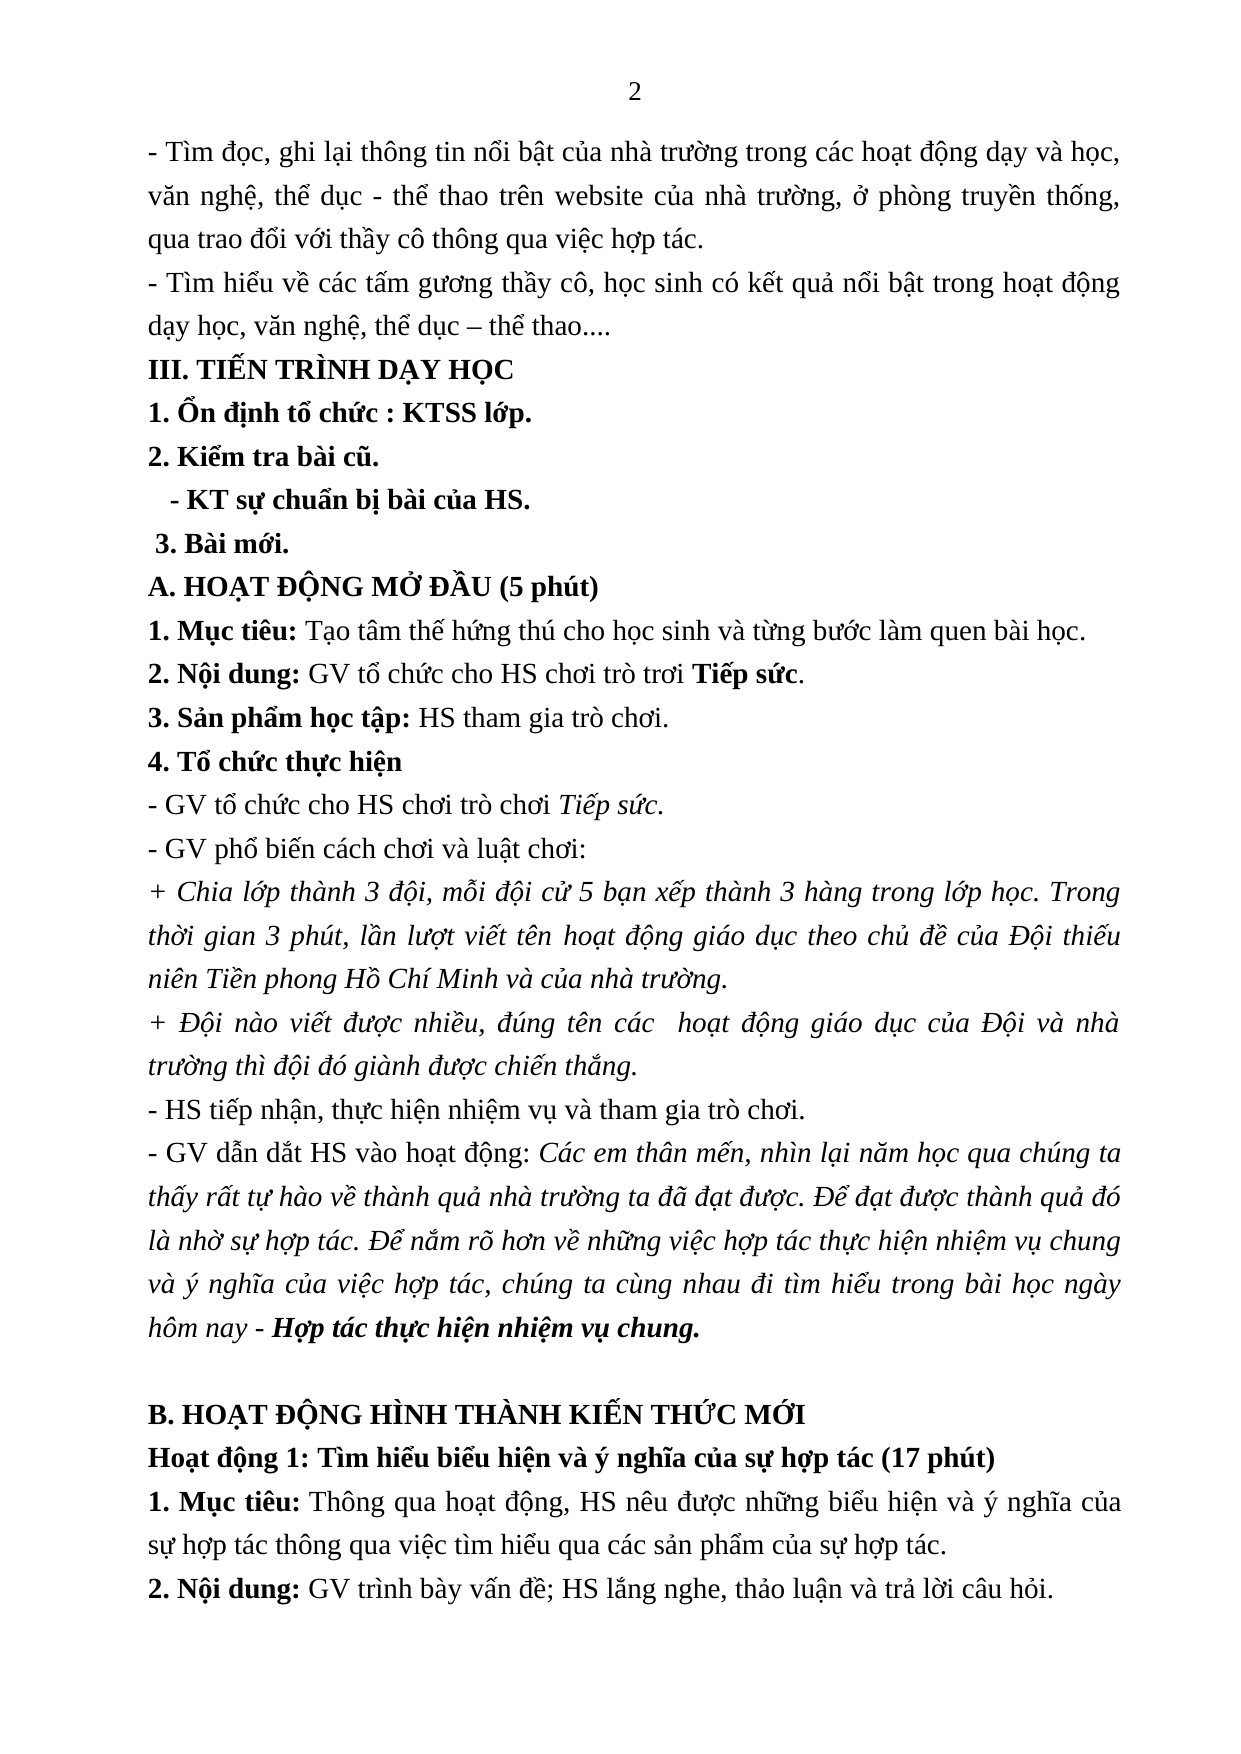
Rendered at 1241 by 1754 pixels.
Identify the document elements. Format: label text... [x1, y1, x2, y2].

text - KT sự chuẩn bị bài của HS. [148, 482, 1122, 516]
text B. HOẠT ĐỘNG HÌNH THÀNH KIẾN THỨC MỚI [148, 1397, 1122, 1430]
text 2. Nội dung: GV trình bày vấn đề; HS lắng nghe, thảo luận và trả lời câu hỏi. [148, 1571, 1122, 1604]
text 2. Kiểm tra bài cũ. [148, 439, 1122, 472]
text 3. Bài mới. [148, 526, 1122, 559]
text - HS tiếp nhận, thực hiện nhiệm vụ và tham gia trò chơi. [148, 1092, 1122, 1126]
text + Chia lớp thành 3 đội, mỗi đội cử 5 bạn xếp thành 3 hàng trong lớp học. Trong thời gian 3 phút, lần lượt viết tên hoạt động giáo dục theo chủ đề của Đội thiếu niên Tiền phong Hồ Chí Minh và của nhà trường. [148, 874, 1122, 995]
text 4. Tổ chức thực hiện [148, 744, 1122, 777]
text 2. Nội dung: GV tổ chức cho HS chơi trò trơi Tiếp sức. [148, 657, 1122, 690]
text 1. Mục tiêu: Thông qua hoạt động, HS nêu được những biểu hiện và ý nghĩa của sự hợp tác thông qua việc tìm hiểu qua các sản phẩm của sự hợp tác. [148, 1484, 1122, 1561]
text 1. Ổn định tổ chức : KTSS lớp. [148, 395, 1122, 429]
text 1. Mục tiêu: Tạo tâm thế hứng thú cho học sinh và từng bước làm quen bài học. [148, 613, 1122, 647]
text A. HOẠT ĐỘNG MỞ ĐẦU (5 phút) [148, 569, 1122, 603]
text 3. Sản phẩm học tập: HS tham gia trò chơi. [148, 700, 1122, 734]
text + Đội nào viết được nhiều, đúng tên các hoạt động giáo dục của Đội và nhà trường thì đội đó giành được chiến thắng. [148, 1005, 1122, 1082]
text - GV tổ chức cho HS chơi trò chơi Tiếp sức. [148, 787, 1122, 821]
text - Tìm đọc, ghi lại thông tin nổi bật của nhà trường trong các hoạt động dạy và học, văn nghệ, thể dục - thể thao trên website của nhà trường, ở phòng truyền thống, qua trao đổi với thầy cô thông qua việc hợp tác. [148, 134, 1122, 255]
text Hoạt động 1: Tìm hiểu biểu hiện và ý nghĩa của sự hợp tác (17 phút) [148, 1440, 1122, 1474]
text III. TIẾN TRÌNH DẠY HỌC [148, 352, 1122, 385]
text - Tìm hiểu về các tấm gương thầy cô, học sinh có kết quả nổi bật trong hoạt động dạy học, văn nghệ, thể dục – thể thao.... [148, 265, 1122, 342]
text - GV dẫn dắt HS vào hoạt động: Các em thân mến, nhìn lại năm học qua chúng ta thấy rất tự hào về thành quả nhà trường ta đã đạt được. Để đạt được thành quả đó là nhờ sự hợp tác. Để nắm rõ hơn về những việc hợp tác thực hiện nhiệm vụ chung và ý nghĩa của việc hợp tác, chúng ta cùng nhau đi tìm hiểu trong bài học ngày hôm nay - Hợp tác thực hiện nhiệm vụ chung. [148, 1136, 1122, 1343]
text - GV phổ biến cách chơi và luật chơi: [148, 831, 1122, 864]
